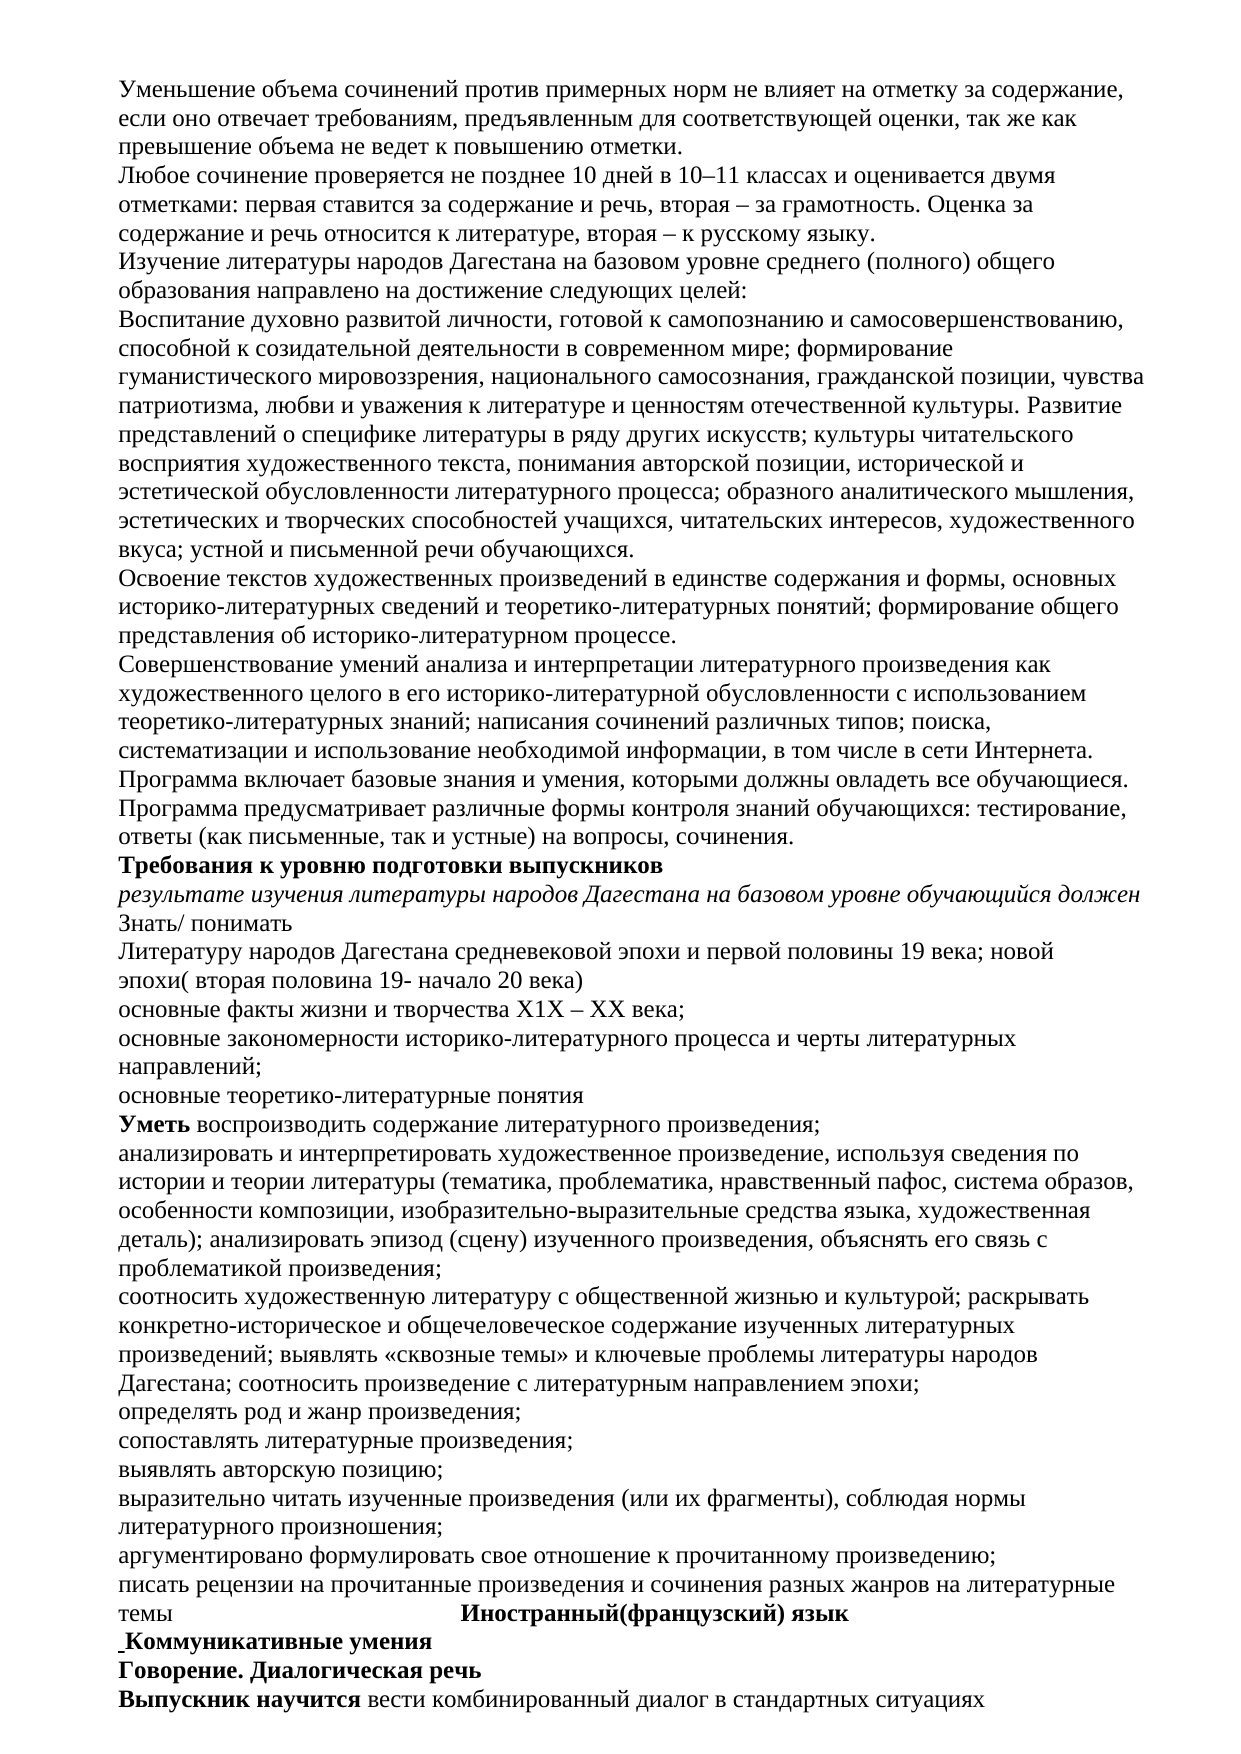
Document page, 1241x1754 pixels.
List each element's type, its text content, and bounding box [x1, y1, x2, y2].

text Любое сочинение проверяется не позднее 10 дней в 10–11 классах и оценивается двумя отметками: первая ставится за содержание и речь, вторая – за грамотность. Оценка за содержание и речь относится к литературе, вторая – к русскому языку. [118, 160, 1152, 246]
text соотносить художественную литературу с общественной жизнью и культурой; раскрывать конкретно-историческое и общечеловеческое содержание изученных литературных произведений; выявлять «сквозные темы» и ключевые проблемы литературы народов [118, 1281, 1152, 1368]
text Уметь воспроизводить содержание литературного произведения; [118, 1109, 1152, 1138]
text результате изучения литературы народов Дагестана на базовом уровне обучающийся должен Знать/ понимать [118, 879, 1152, 936]
text Выпускник научится вести комбинированный диалог в стандартных ситуациях [118, 1684, 1152, 1713]
text Программа включает базовые знания и умения, которыми должны овладеть все обучающиеся. Программа предусматривает различные формы контроля знаний обучающихся: тестирование, ответы (как письменные, так и устные) на вопросы, сочинения. [118, 764, 1152, 850]
text анализировать и интерпретировать художественное произведение, используя сведения по истории и теории литературы (тематика, проблематика, нравственный пафос, система образов, особенности композиции, изобразительно-выразительные средства языка, художественная деталь); анализировать эпизод (сцену) изученного произведения, объяснять его связь с проблематикой произведения; [118, 1138, 1152, 1281]
text Изучение литературы народов Дагестана на базовом уровне среднего (полного) общего образования направлено на достижение следующих целей: [118, 246, 1152, 304]
text писать рецензии на прочитанные произведения и сочинения разных жанров на литературные темы Иностранный(французский) язык [118, 1569, 1152, 1626]
text художественного целого в его историко-литературной обусловленности с использованием теоретико-литературных знаний; написания сочинений различных типов; поиска, систематизации и использование необходимой информации, в том числе в сети Интернета. [118, 678, 1152, 764]
text Требования к уровню подготовки выпускников [118, 850, 1152, 879]
text выявлять авторскую позицию; [118, 1454, 1152, 1483]
text Освоение текстов художественных произведений в единстве содержания и формы, основных историко-литературных сведений и теоретико-литературных понятий; формирование общего представления об историко-литературном процессе. [118, 563, 1152, 649]
text сопоставлять литературные произведения; [118, 1425, 1152, 1454]
text Дагестана; соотносить произведение с литературным направлением эпохи; [118, 1368, 1152, 1396]
text Литературу народов Дагестана средневековой эпохи и первой половины 19 века; новой эпохи( вторая половина 19- начало 20 века) [118, 936, 1152, 994]
text Коммуникативные умения [118, 1626, 1152, 1655]
text основные закономерности историко-литературного процесса и черты литературных направлений; [118, 1023, 1152, 1080]
text определять род и жанр произведения; [118, 1396, 1152, 1425]
text основные теоретико-литературные понятия [118, 1080, 1152, 1109]
text аргументировано формулировать свое отношение к прочитанному произведению; [118, 1540, 1152, 1569]
text основные факты жизни и творчества Х1Х – ХХ века; [118, 994, 1152, 1023]
text выразительно читать изученные произведения (или их фрагменты), соблюдая нормы литературного произношения; [118, 1483, 1152, 1540]
text Совершенствование умений анализа и интерпретации литературного произведения как [118, 649, 1152, 678]
text Воспитание духовно развитой личности, готовой к самопознанию и самосовершенствованию, способной к созидательной деятельности в современном мире; формирование гуманистического мировоззрения, национального самосознания, гражданской позиции, чувства патриотизма, любви и уважения к литературе и ценностям отечественной культуры. Развитие представлений о специфике литературы в ряду других искусств; культуры читательского восприятия художественного текста, понимания авторской позиции, исторической и эстетической обусловленности литературного процесса; образного аналитического мышления, эстетических и творческих способностей учащихся, читательских интересов, художественного вкуса; устной и письменной речи обучающихся. [118, 304, 1152, 563]
text Уменьшение объема сочинений против примерных норм не влияет на отметку за содержание, если оно отвечает требованиям, предъявленным для соответствующей оценки, так же как превышение объема не ведет к повышению отметки. [118, 74, 1152, 160]
text Говорение. Диалогическая речь [118, 1655, 1152, 1684]
